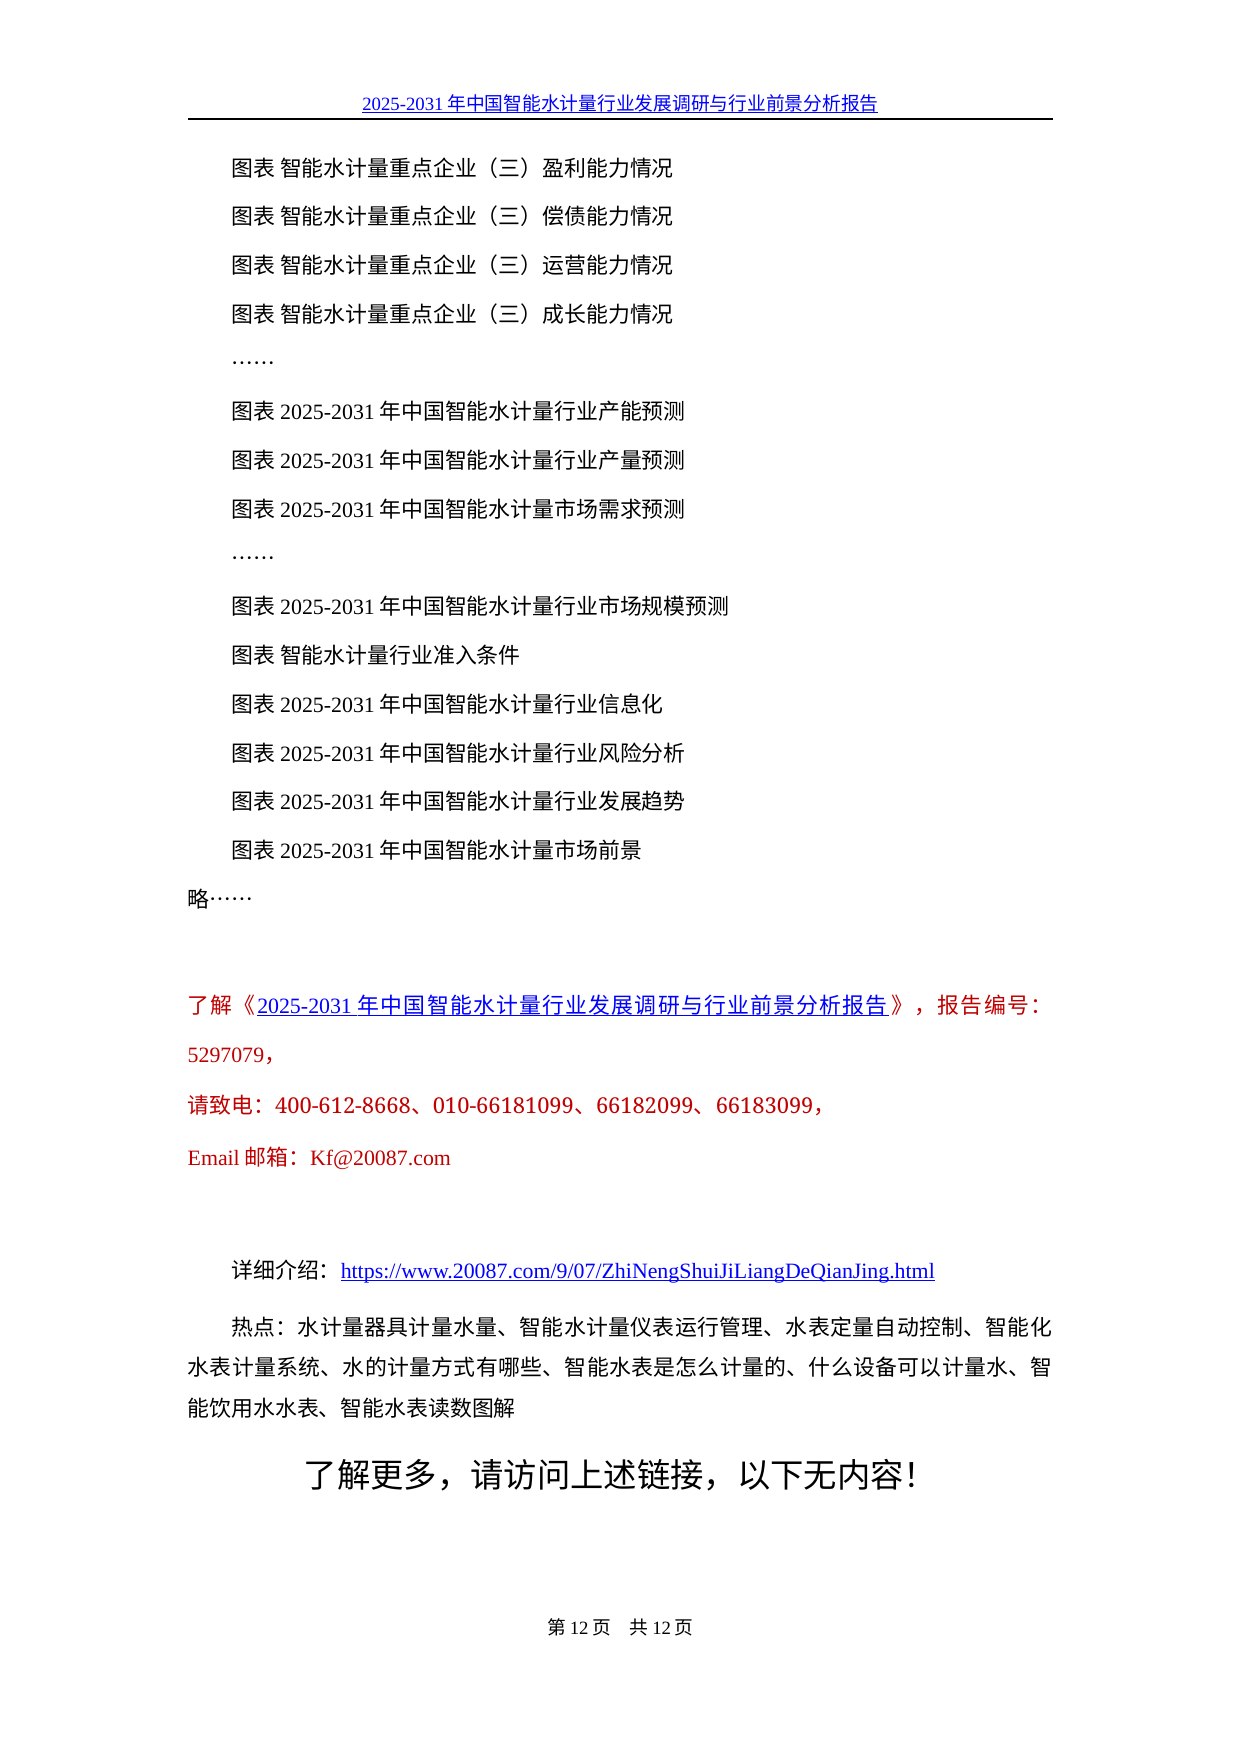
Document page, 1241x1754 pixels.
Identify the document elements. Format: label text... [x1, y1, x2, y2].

text 了解《2025-2031年中国智能水计量行业发展调研与行业前景分析报告》，报告编号：5297079， [187, 988, 1053, 1069]
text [187, 150, 1053, 914]
title 了解更多，请访问上述链接，以下无内容！ [187, 1441, 1053, 1506]
text 详细介绍：https://www.20087.com/9/07/ZhiNengShuiJiLiangDeQianJing.html [187, 1253, 1053, 1285]
text Email邮箱：Kf@20087.com [187, 1140, 1053, 1172]
text 请致电：400-612-8668、010-66181099、66182099、66183099， [187, 1088, 1053, 1121]
text 热点：水计量器具计量水量、智能水计量仪表运行管理、水表定量自动控制、智能化水表计量系统、水的计量方式有哪些、智能水表是怎么计量的、什么设备可以计量水、智能饮用水水表、智能水表读数图解 [187, 1309, 1053, 1423]
